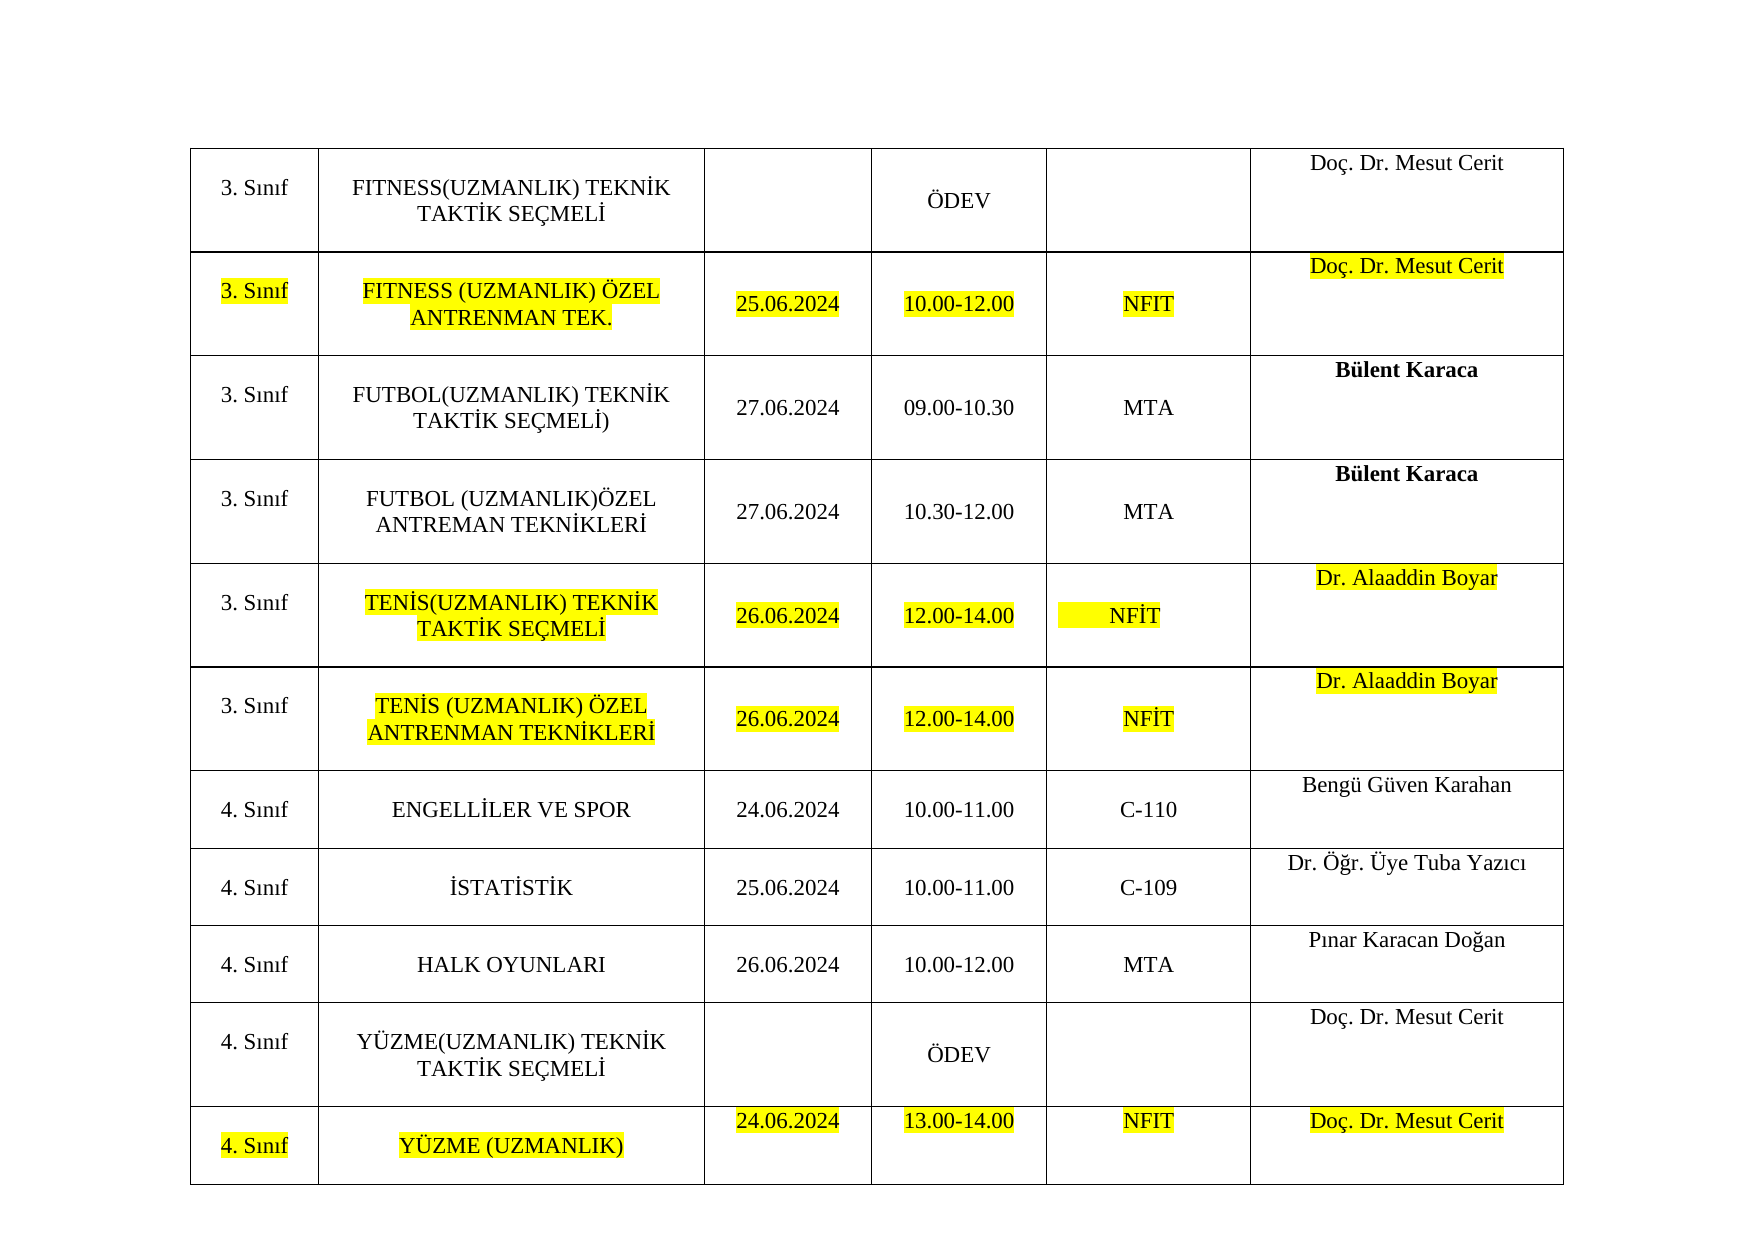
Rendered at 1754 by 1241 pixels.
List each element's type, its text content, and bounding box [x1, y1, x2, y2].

table_cell Bengü Güven Karahan [1251, 771, 1563, 847]
table_cell 25.06.2024 [705, 849, 871, 925]
table_cell [1047, 149, 1250, 251]
table_cell MTA [1047, 356, 1250, 459]
table_cell Bülent Karaca [1251, 460, 1563, 563]
table_cell 10.00-12.00 [872, 253, 1046, 355]
table_cell FITNESS (UZMANLIK) ÖZEL ANTRENMAN TEK. [319, 253, 704, 355]
table_cell MTA [1047, 926, 1250, 1002]
table_cell Dr. Alaaddin Boyar [1251, 668, 1563, 770]
table_cell YÜZME(UZMANLIK) TEKNİK TAKTİK SEÇMELİ [319, 1003, 704, 1106]
table_cell Pınar Karacan Doğan [1251, 926, 1563, 1002]
table_cell TENİS(UZMANLIK) TEKNİK TAKTİK SEÇMELİ [319, 564, 704, 666]
table_cell HALK OYUNLARI [319, 926, 704, 1002]
table_cell FUTBOL(UZMANLIK) TEKNİK TAKTİK SEÇMELİ) [319, 356, 704, 459]
table_cell 27.06.2024 [705, 460, 871, 563]
table_cell NFIT [1047, 1107, 1250, 1183]
table_cell İSTATİSTİK [319, 849, 704, 925]
table_cell ENGELLİLER VE SPOR [319, 771, 704, 847]
table_cell 24.06.2024 [705, 771, 871, 847]
table_cell FUTBOL (UZMANLIK)ÖZEL ANTREMAN TEKNİKLERİ [319, 460, 704, 563]
table_cell Doç. Dr. Mesut Cerit [1251, 1003, 1563, 1106]
table_cell ÖDEV [872, 1003, 1046, 1106]
table_cell Dr. Öğr. Üye Tuba Yazıcı [1251, 849, 1563, 925]
table_cell TENİS (UZMANLIK) ÖZEL ANTRENMAN TEKNİKLERİ [319, 668, 704, 770]
table_cell Bülent Karaca [1251, 356, 1563, 459]
table_cell 3. Sınıf [191, 253, 318, 355]
table_cell FITNESS(UZMANLIK) TEKNİK TAKTİK SEÇMELİ [319, 149, 704, 251]
table_cell C-110 [1047, 771, 1250, 847]
table_cell 26.06.2024 [705, 668, 871, 770]
table_cell 4. Sınıf [191, 849, 318, 925]
table_cell 25.06.2024 [705, 253, 871, 355]
table_cell [705, 149, 871, 251]
table_cell 10.00-12.00 [872, 926, 1046, 1002]
table_cell 26.06.2024 [705, 564, 871, 666]
table_cell 10.30-12.00 [872, 460, 1046, 563]
table_cell Dr. Alaaddin Boyar [1251, 564, 1563, 666]
table_cell 10.00-11.00 [872, 849, 1046, 925]
table_cell Doç. Dr. Mesut Cerit [1251, 149, 1563, 251]
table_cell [319, 1107, 704, 1183]
table_cell 3. Sınıf [191, 149, 318, 251]
table_cell 3. Sınıf [191, 356, 318, 459]
table_cell 4. Sınıf [191, 771, 318, 847]
table_cell 3. Sınıf [191, 564, 318, 666]
table_cell 3. Sınıf [191, 460, 318, 563]
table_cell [1251, 1107, 1563, 1183]
table_cell ÖDEV [872, 149, 1046, 251]
table_cell 12.00-14.00 [872, 564, 1046, 666]
table_cell Doç. Dr. Mesut Cerit [1251, 253, 1563, 355]
table_cell 4. Sınıf [191, 926, 318, 1002]
table_cell NFİT [1047, 668, 1250, 770]
table_cell NFİT [1047, 564, 1250, 666]
table_cell 10.00-11.00 [872, 771, 1046, 847]
table_cell 12.00-14.00 [872, 668, 1046, 770]
table_cell 27.06.2024 [705, 356, 871, 459]
table_cell C-109 [1047, 849, 1250, 925]
table_cell 09.00-10.30 [872, 356, 1046, 459]
table_cell [1047, 1003, 1250, 1106]
table_cell MTA [1047, 460, 1250, 563]
table_cell 3. Sınıf [191, 668, 318, 770]
table_cell 4. Sınıf [191, 1003, 318, 1106]
table_cell [705, 1003, 871, 1106]
table_cell 4. Sınıf [191, 1107, 318, 1183]
table_cell 13.00-14.00 [872, 1107, 1046, 1183]
table_cell NFIT [1047, 253, 1250, 355]
table_cell 26.06.2024 [705, 926, 871, 1002]
table_cell 24.06.2024 [705, 1107, 871, 1183]
